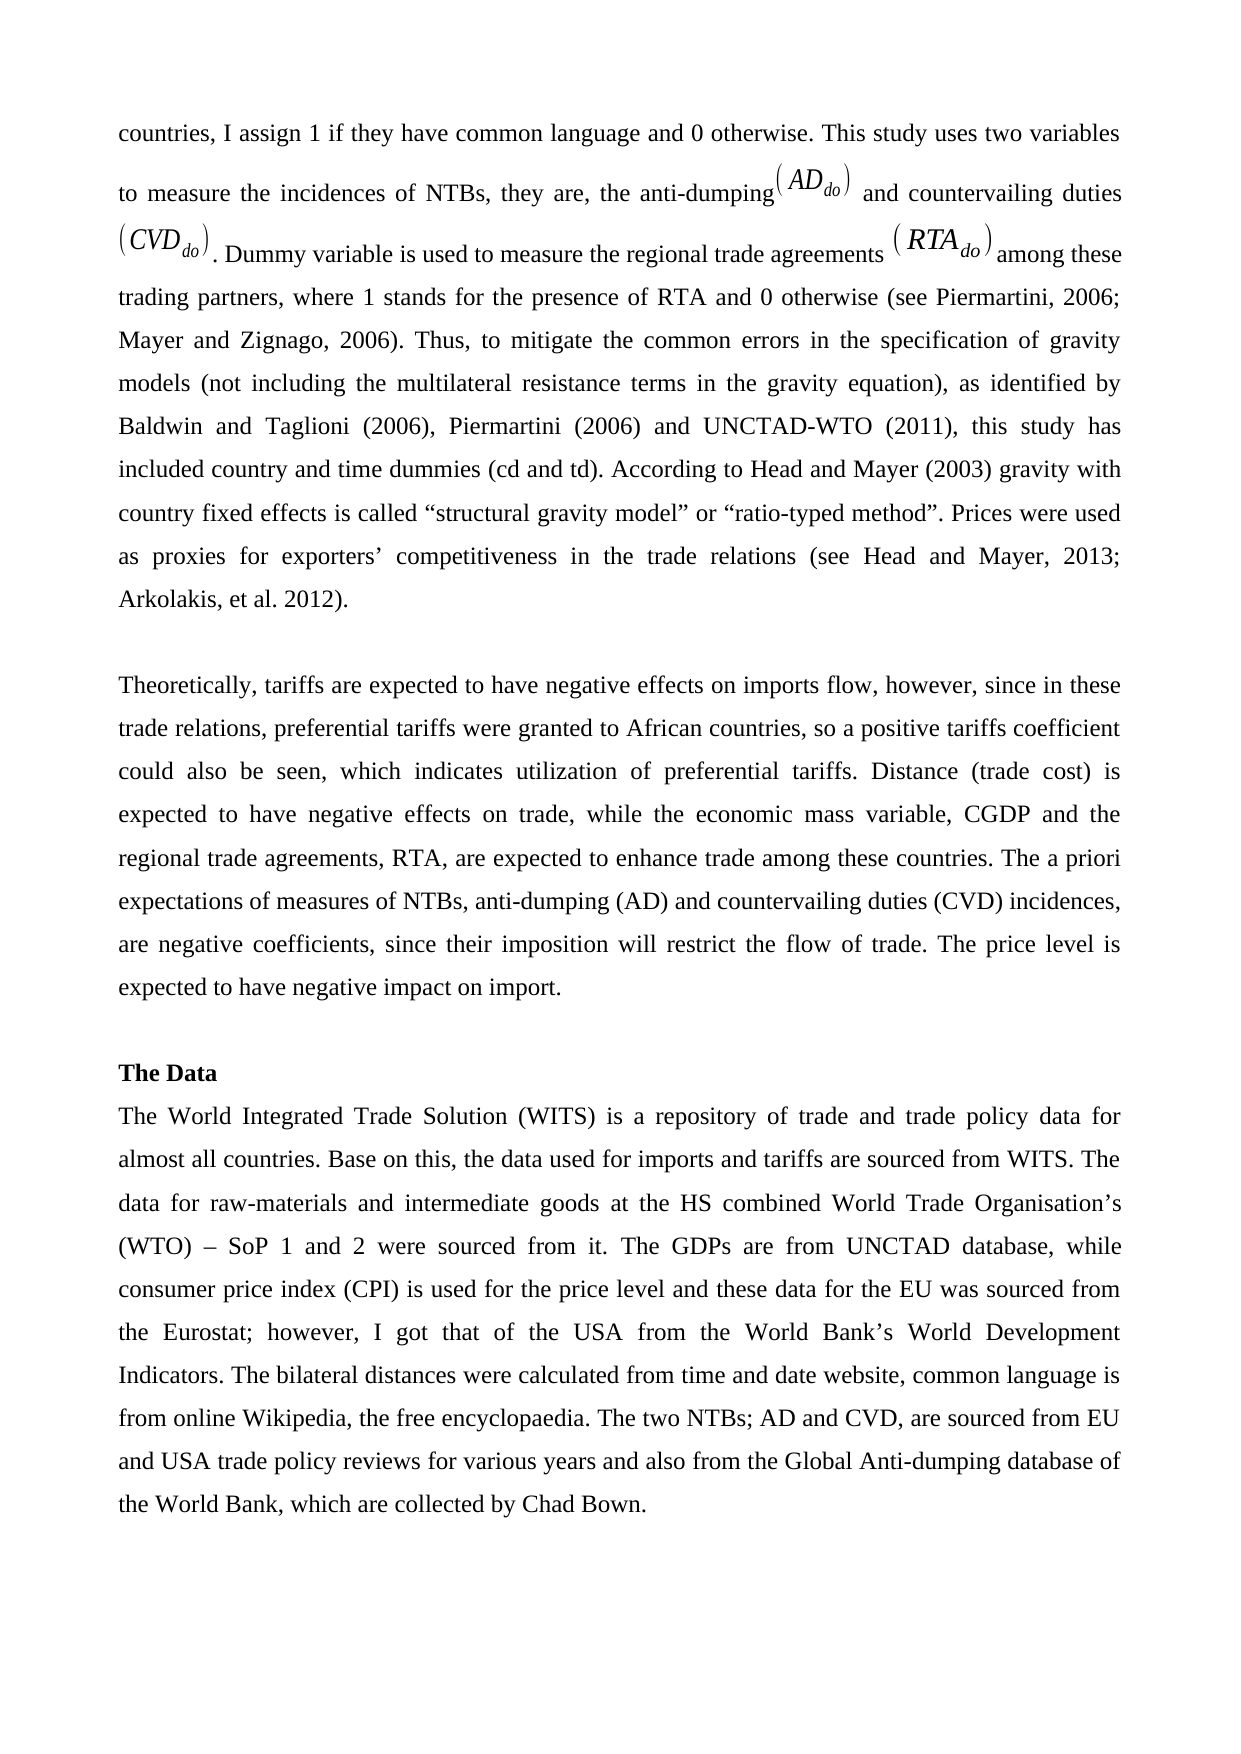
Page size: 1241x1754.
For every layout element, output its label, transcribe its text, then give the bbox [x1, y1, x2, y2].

text The World Integrated Trade Solution (WITS) is a repository of trade and trade policy data for almost all countries. Base on this, the data used for imports and tariffs are sourced from WITS. The data for raw-materials and intermediate goods at the HS combined World Trade Organisation’s (WTO) – SoP 1 and 2 were sourced from it. The GDPs are from UNCTAD database, while consumer price index (CPI) is used for the price level and these data for the EU was sourced from the Eurostat; however, I got that of the USA from the World Bank’s World Development Indicators. The bilateral distances were calculated from time and date website, common language is from online Wikipedia, the free encyclopaedia. The two NTBs; AD and CVD, are sourced from EU and USA trade policy reviews for various years and also from the Global Anti-dumping database of the World Bank, which are collected by Chad Bown. [118, 1101, 1122, 1518]
text Theoretically, tariffs are expected to have negative effects on imports flow, however, since in these trade relations, preferential tariffs were granted to African countries, so a positive tariffs coefficient could also be seen, which indicates utilization of preferential tariffs. Distance (trade cost) is expected to have negative effects on trade, while the economic mass variable, CGDP and the regional trade agreements, RTA, are expected to enhance trade among these countries. The a priori expectations of measures of NTBs, anti-dumping (AD) and countervailing duties (CVD) incidences, are negative coefficients, since their imposition will restrict the flow of trade. The price level is expected to have negative impact on import. [118, 670, 1122, 1001]
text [118, 118, 1122, 613]
text The Data [118, 1058, 1122, 1087]
